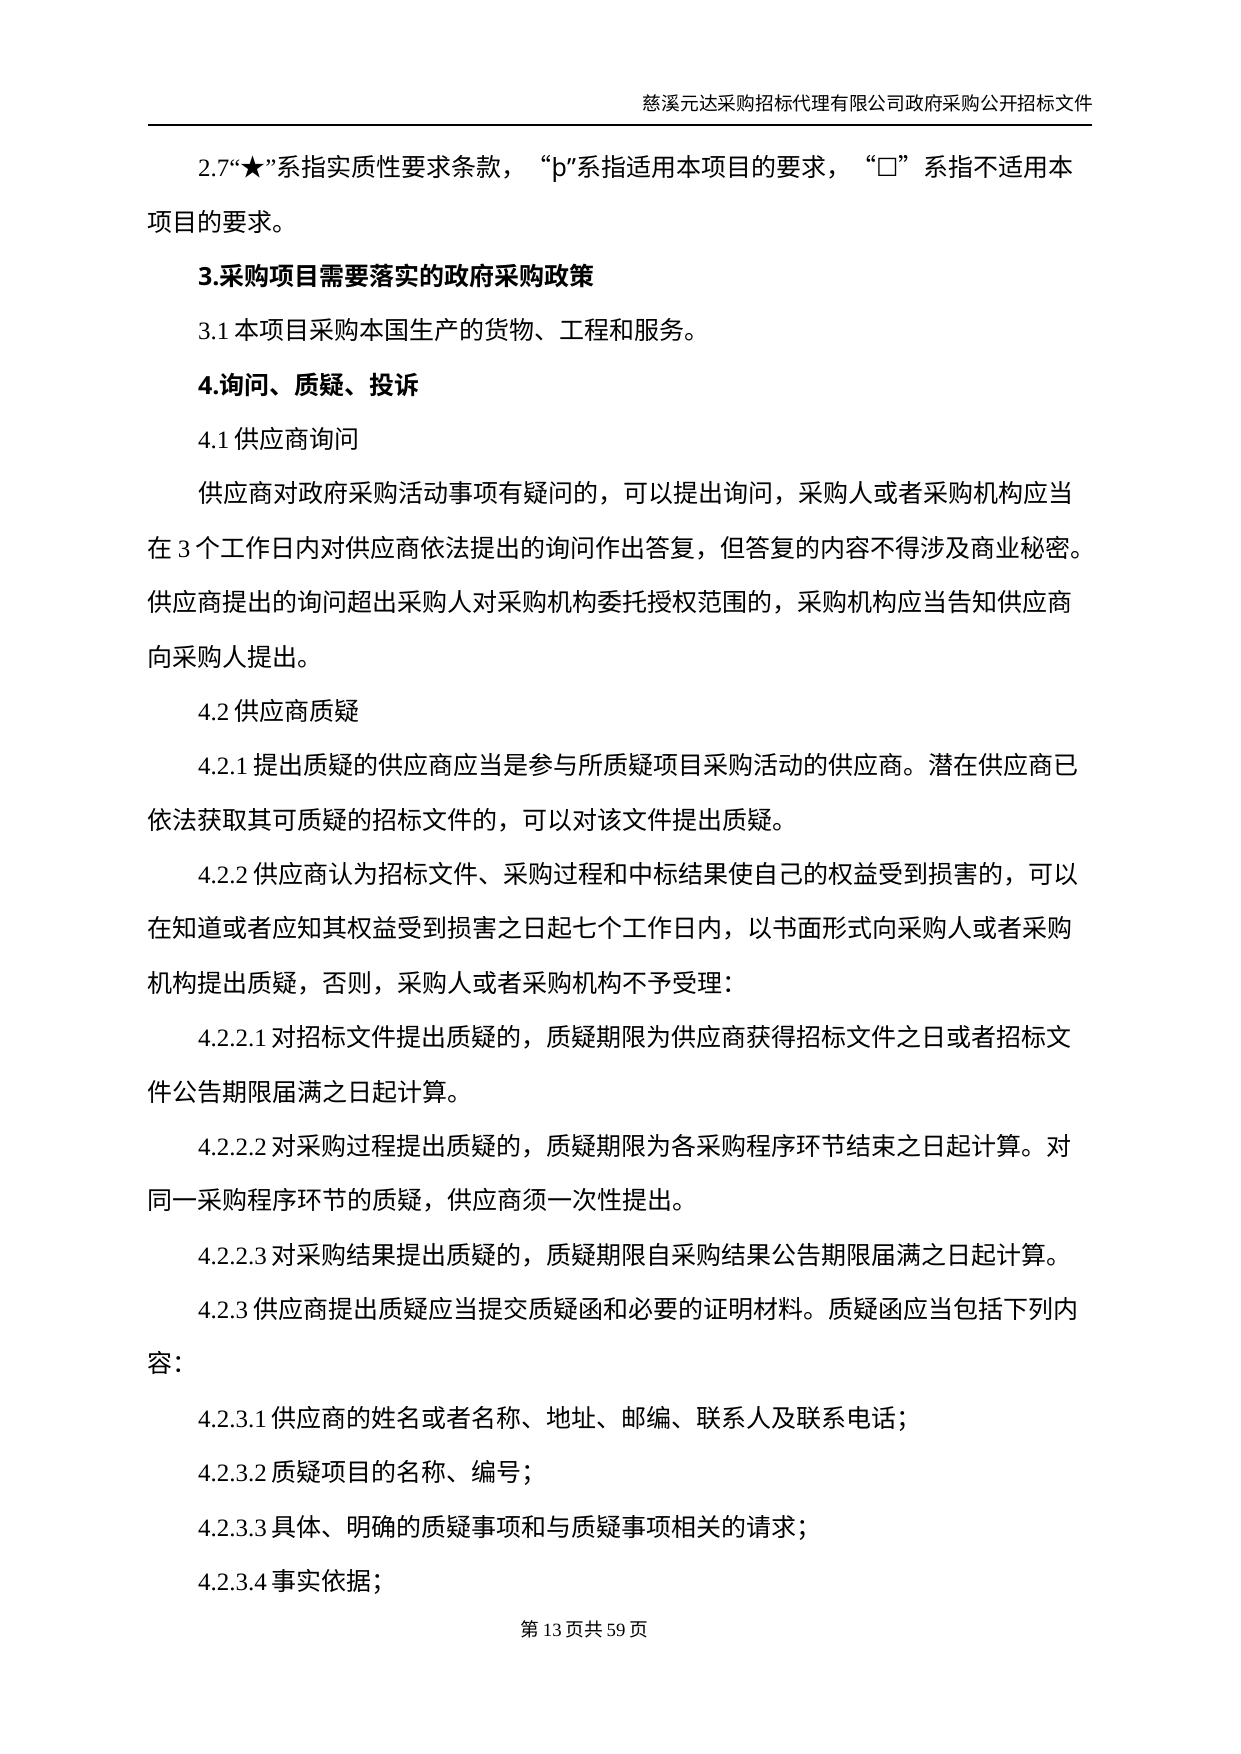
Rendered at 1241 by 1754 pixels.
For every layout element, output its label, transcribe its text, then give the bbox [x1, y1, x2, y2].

subtitle 3.采购项目需要落实的政府采购政策 [148, 256, 1092, 293]
text 4.2.2.1对招标文件提出质疑的，质疑期限为供应商获得招标文件之日或者招标文件公告期限届满之日起计算。 [148, 1018, 1092, 1108]
text 4.2.1提出质疑的供应商应当是参与所质疑项目采购活动的供应商。潜在供应商已依法获取其可质疑的招标文件的，可以对该文件提出质疑。 [148, 746, 1092, 836]
text 4.2.2供应商认为招标文件、采购过程和中标结果使自己的权益受到损害的，可以在知道或者应知其权益受到损害之日起七个工作日内，以书面形式向采购人或者采购机构提出质疑，否则，采购人或者采购机构不予受理： [148, 854, 1092, 999]
text 4.2供应商质疑 [148, 691, 1092, 728]
text 4.2.3.4事实依据； [148, 1561, 1092, 1598]
text 4.2.3.2质疑项目的名称、编号； [148, 1453, 1092, 1489]
text 4.2.3供应商提出质疑应当提交质疑函和必要的证明材料。质疑函应当包括下列内容： [148, 1289, 1092, 1380]
text 4.1供应商询问 [148, 419, 1092, 456]
text 3.1本项目采购本国生产的货物、工程和服务。 [148, 311, 1092, 347]
text 4.2.2.2对采购过程提出质疑的，质疑期限为各采购程序环节结束之日起计算。对同一采购程序环节的质疑，供应商须一次性提出。 [148, 1126, 1092, 1217]
text 4.2.3.3具体、明确的质疑事项和与质疑事项相关的请求； [148, 1507, 1092, 1543]
text 2.7“★”系指实质性要求条款，“”系指适用本项目的要求，“”系指不适用本项目的要求。 [148, 148, 1092, 238]
text 供应商对政府采购活动事项有疑问的，可以提出询问，采购人或者采购机构应当在3个工作日内对供应商依法提出的询问作出答复，但答复的内容不得涉及商业秘密。供应商提出的询问超出采购人对采购机构委托授权范围的，采购机构应当告知供应商向采购人提出。 [148, 474, 1092, 673]
subtitle 4.询问、质疑、投诉 [148, 365, 1092, 401]
text 4.2.3.1供应商的姓名或者名称、地址、邮编、联系人及联系电话； [148, 1398, 1092, 1434]
text 4.2.2.3对采购结果提出质疑的，质疑期限自采购结果公告期限届满之日起计算。 [148, 1235, 1092, 1271]
